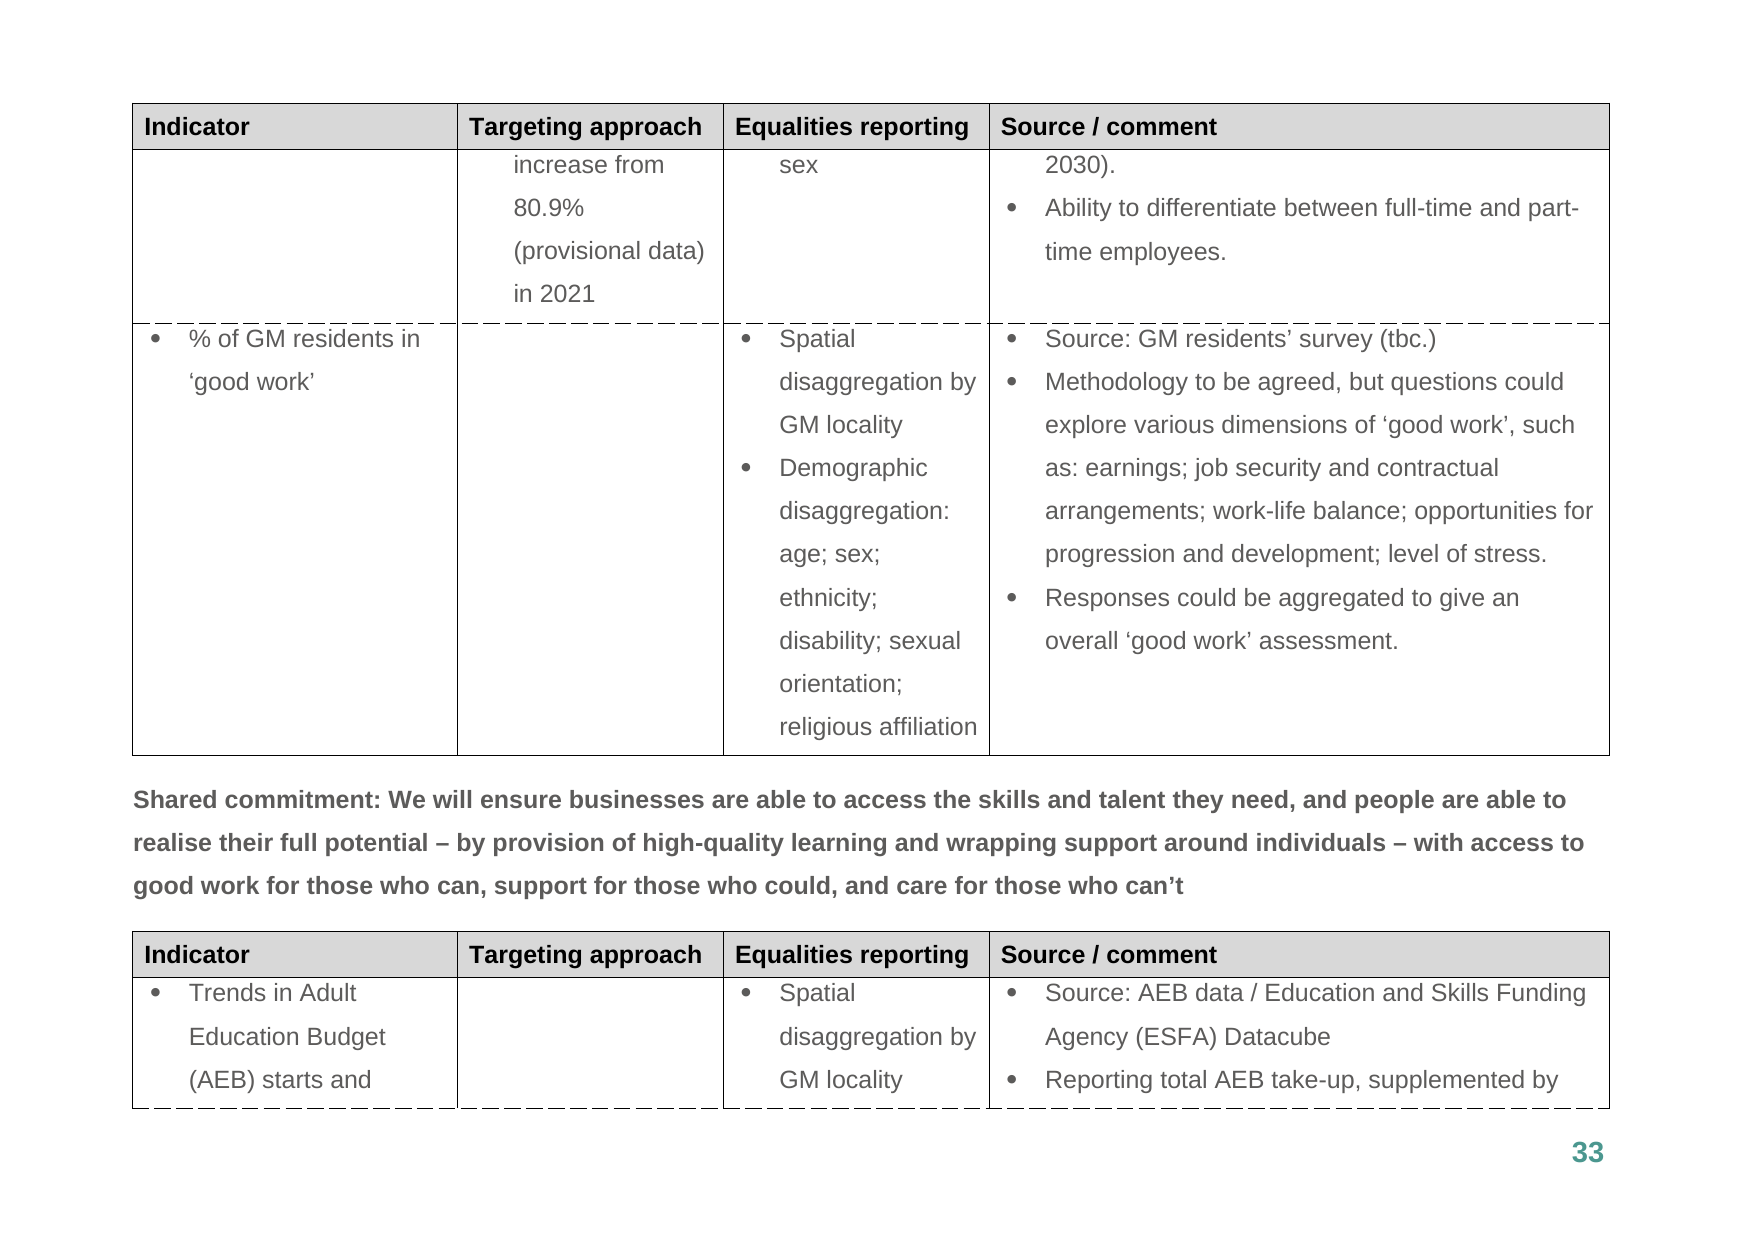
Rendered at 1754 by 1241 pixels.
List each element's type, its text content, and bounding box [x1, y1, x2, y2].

table_header Equalities reporting [724, 104, 989, 149]
table_header Indicator [133, 932, 457, 977]
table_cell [990, 978, 1609, 1108]
table_header Source / comment [990, 932, 1609, 977]
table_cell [133, 978, 457, 1108]
table_header Targeting approach [458, 104, 723, 149]
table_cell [133, 150, 457, 322]
table_cell Spatial disaggregation by GM locality Demographic disaggregation: age; sex; ethnicity; disability; sexual orientation; religious affiliation [724, 323, 989, 755]
table_header Indicator [133, 104, 457, 149]
table_cell % of GM residents in ‘good work’ [133, 323, 457, 755]
table_header Equalities reporting [724, 932, 989, 977]
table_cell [458, 150, 723, 322]
table_cell [458, 978, 723, 1108]
table_cell Source: GM residents’ survey (tbc.) Methodology to be agreed, but questions could explore various dimensions of ‘good work’, such as: earnings; job security and contractual arrangements; work-life balance; opportunities for progression and development; level of stress. Responses could be aggregated to give an overall ‘good work’ assessment. [990, 323, 1609, 755]
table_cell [724, 150, 989, 322]
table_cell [724, 978, 989, 1108]
table_cell [458, 323, 723, 755]
subtitle Shared commitment: We will ensure businesses are able to access the skills and talent they need, and people are able to realise their full potential – by provision of high-quality learning and wrapping support around individuals – with access to good work for those who can, support for those who could, and care for those who can’t [133, 785, 1604, 900]
table_header Source / comment [990, 104, 1609, 149]
table_header Targeting approach [458, 932, 723, 977]
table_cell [990, 150, 1609, 322]
